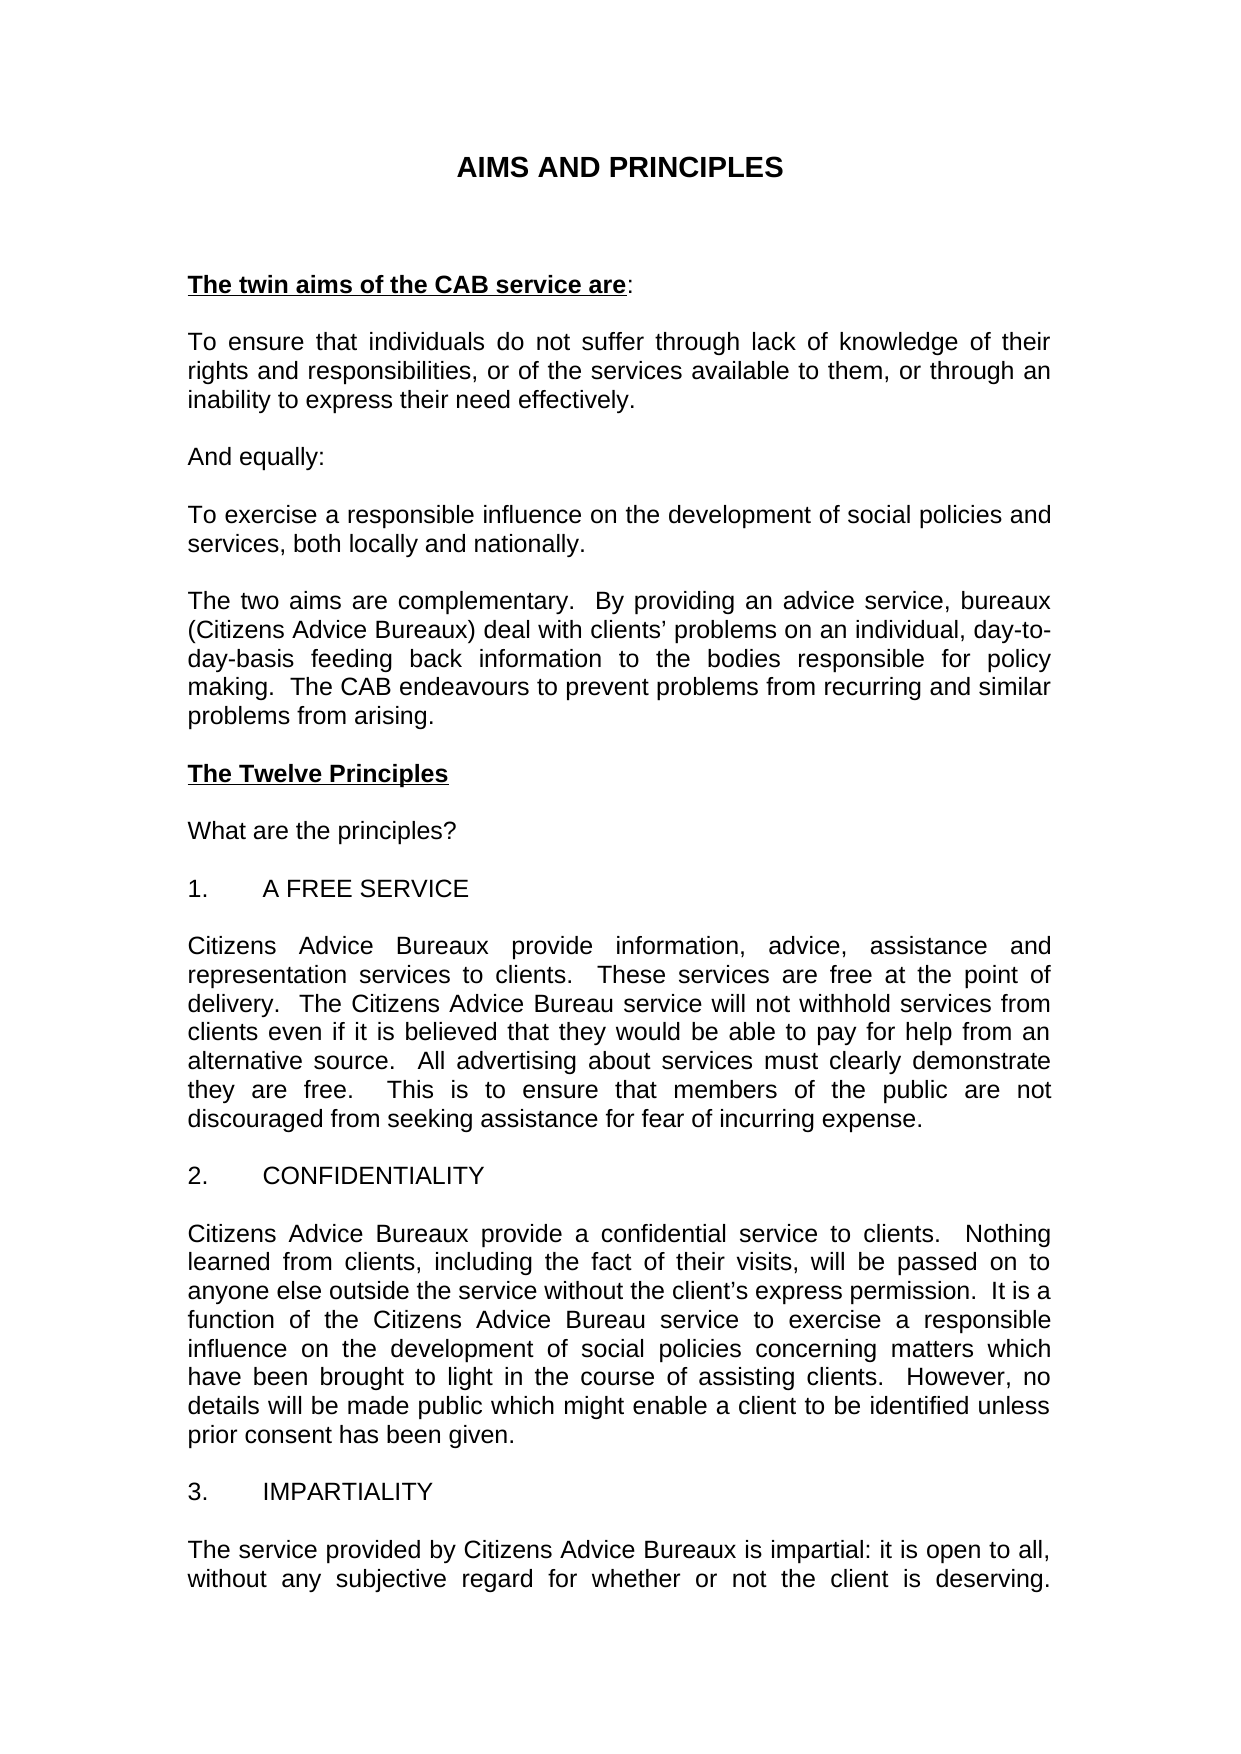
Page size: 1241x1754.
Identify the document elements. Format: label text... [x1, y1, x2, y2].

text The twin aims of the CAB service are: [187, 270, 1053, 298]
text AIMS AND PRINCIPLES [187, 150, 1053, 183]
text The two aims are complementary. By providing an advice service, bureaux (Citizens Advice Bureaux) deal with clients’ problems on an individual, day-to-day-basis feeding back information to the bodies responsible for policy making. The CAB endeavours to prevent problems from recurring and similar problems from arising. [187, 586, 1053, 730]
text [187, 1535, 1053, 1592]
text 2. CONFIDENTIALITY [187, 1161, 1053, 1190]
text The Twelve Principles [187, 758, 1053, 787]
text To exercise a responsible influence on the development of social policies and services, both locally and nationally. [187, 500, 1053, 557]
text To ensure that individuals do not suffer through lack of knowledge of their rights and responsibilities, or of the services available to them, or through an inability to express their need effectively. [187, 327, 1053, 413]
text 1. A FREE SERVICE [187, 873, 1053, 902]
text And equally: [187, 442, 1053, 471]
text What are the principles? [187, 816, 1053, 845]
text 3. IMPARTIALITY [187, 1477, 1053, 1506]
text Citizens Advice Bureaux provide a confidential service to clients. Nothing learned from clients, including the fact of their visits, will be passed on to anyone else outside the service without the client’s express permission. It is a function of the Citizens Advice Bureau service to exercise a responsible influence on the development of social policies concerning matters which have been brought to light in the course of assisting clients. However, no details will be made public which might enable a client to be identified unless prior consent has been given. [187, 1218, 1053, 1448]
text Citizens Advice Bureaux provide information, advice, assistance and representation services to clients. These services are free at the point of delivery. The Citizens Advice Bureau service will not withhold services from clients even if it is believed that they would be able to pay for help from an alternative source. All advertising about services must clearly demonstrate they are free. This is to ensure that members of the public are not discouraged from seeking assistance for fear of incurring expense. [187, 931, 1053, 1132]
